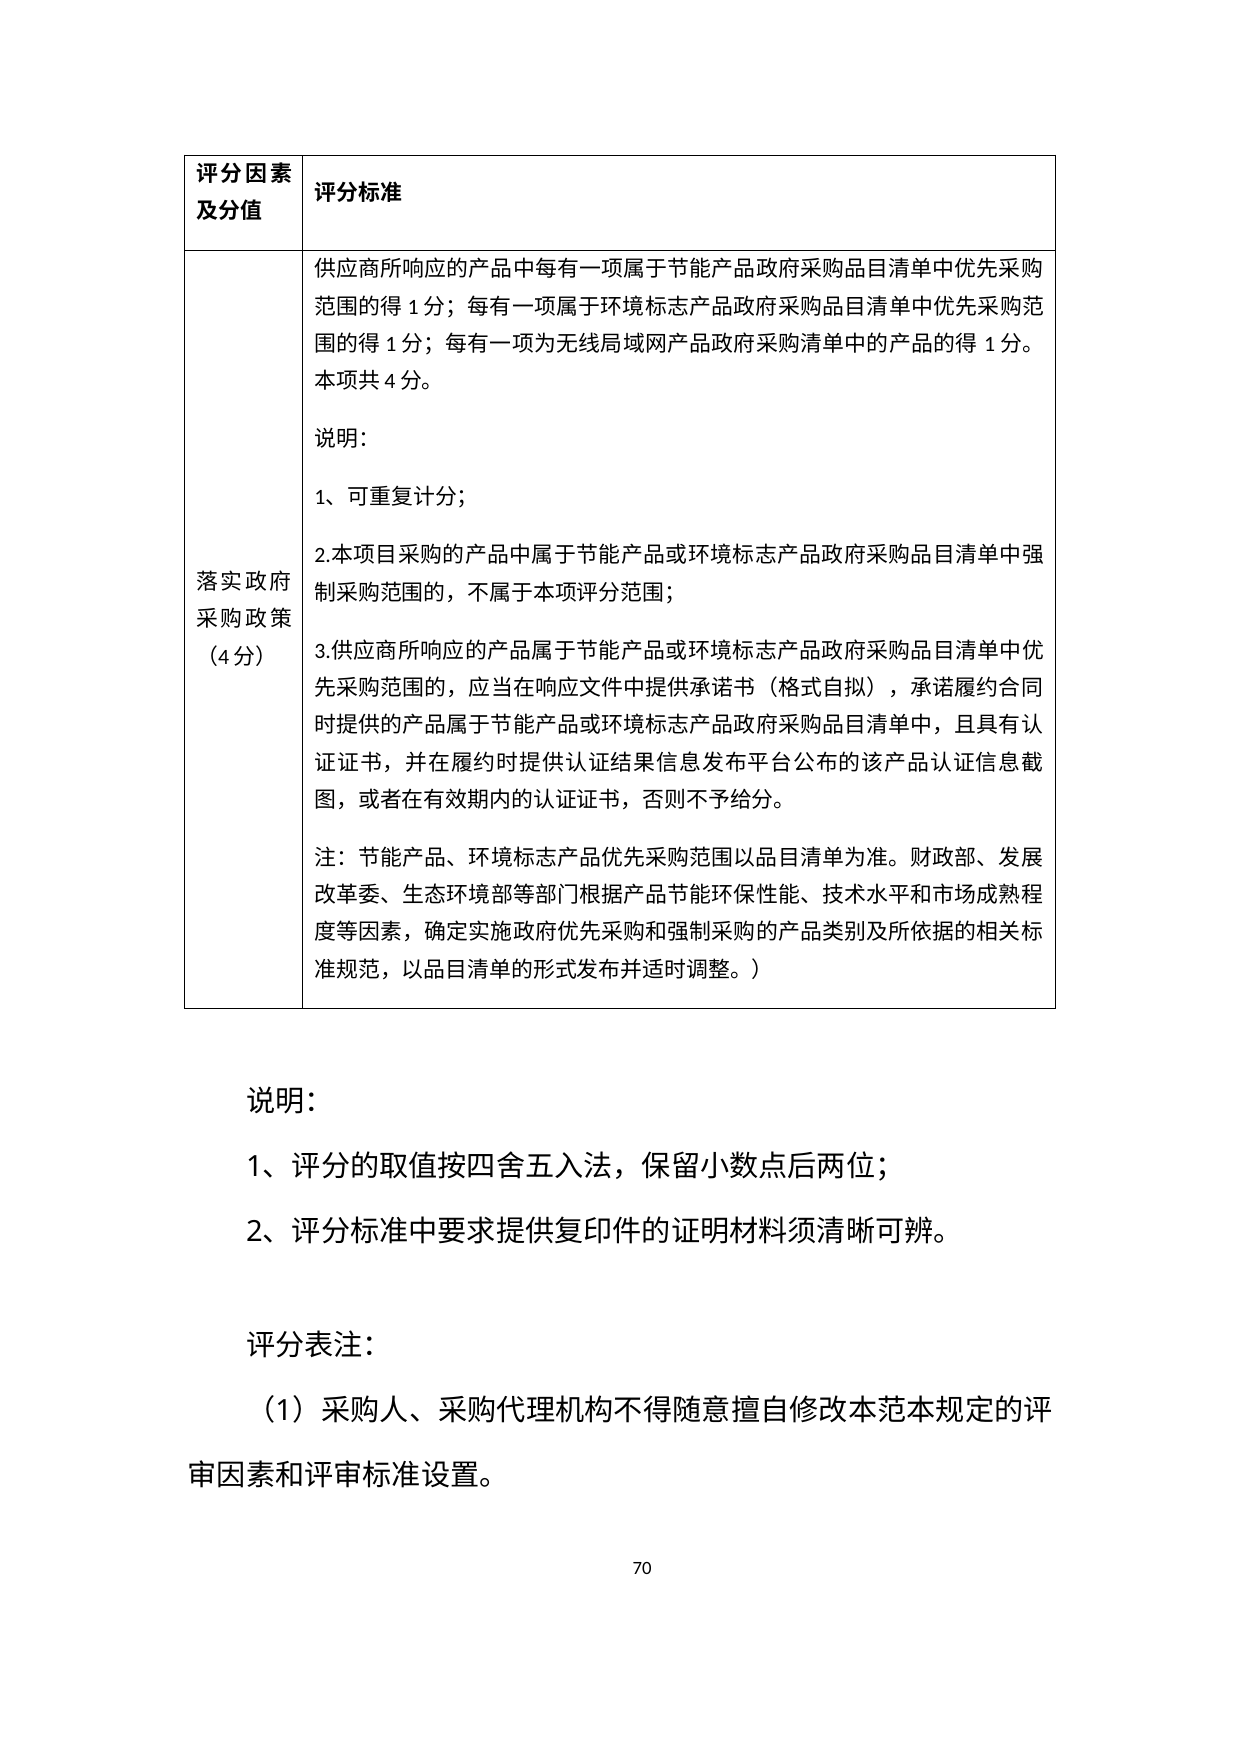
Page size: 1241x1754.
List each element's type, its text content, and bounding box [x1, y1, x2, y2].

table_header 评分因素及分值 [185, 156, 302, 250]
text （1）采购人、采购代理机构不得随意擅自修改本范本规定的评审因素和评审标准设置。 [187, 1376, 1053, 1506]
text 2、评分标准中要求提供复印件的证明材料须清晰可辨。 [187, 1197, 1053, 1262]
table_header 评分标准 [303, 156, 1055, 250]
text 1、评分的取值按四舍五入法，保留小数点后两位； [187, 1132, 1053, 1197]
table_cell 供应商所响应的产品中每有一项属于节能产品政府采购品目清单中优先采购范围的得1分；每有一项属于环境标志产品政府采购品目清单中优先采购范围的得1分；每有一项为无线局域网产品政府采购清单中的产品的得1分。本项共4分。 说明： 1、可重复计分； 2.本项目采购的产品中属于节能产品或环境标志产品政府采购品目清单中强制采购范围的，不属于本项评分范围； 3.供应商所响应的产品属于节能产品或环境标志产品政府采购品目清单中优先采购范围的，应当在响应文件中提供承诺书（格式自拟），承诺履约合同时提供的产品属于节能产品或环境标志产品政府采购品目清单中，且具有认证证书，并在履约时提供认证结果信息发布平台公布的该产品认证信息截图，或者在有效期内的认证证书，否则不予给分。 注：节能产品、环境标志产品优先采购范围以品目清单为准。财政部、发展改革委、生态环境部等部门根据产品节能环保性能、技术水平和市场成熟程度等因素，确定实施政府优先采购和强制采购的产品类别及所依据的相关标准规范，以品目清单的形式发布并适时调整。） [303, 251, 1055, 1008]
text 评分表注： [187, 1311, 1053, 1376]
text 说明： [187, 1067, 1053, 1132]
table_cell 落实政府采购政策（4分） [185, 251, 302, 1008]
